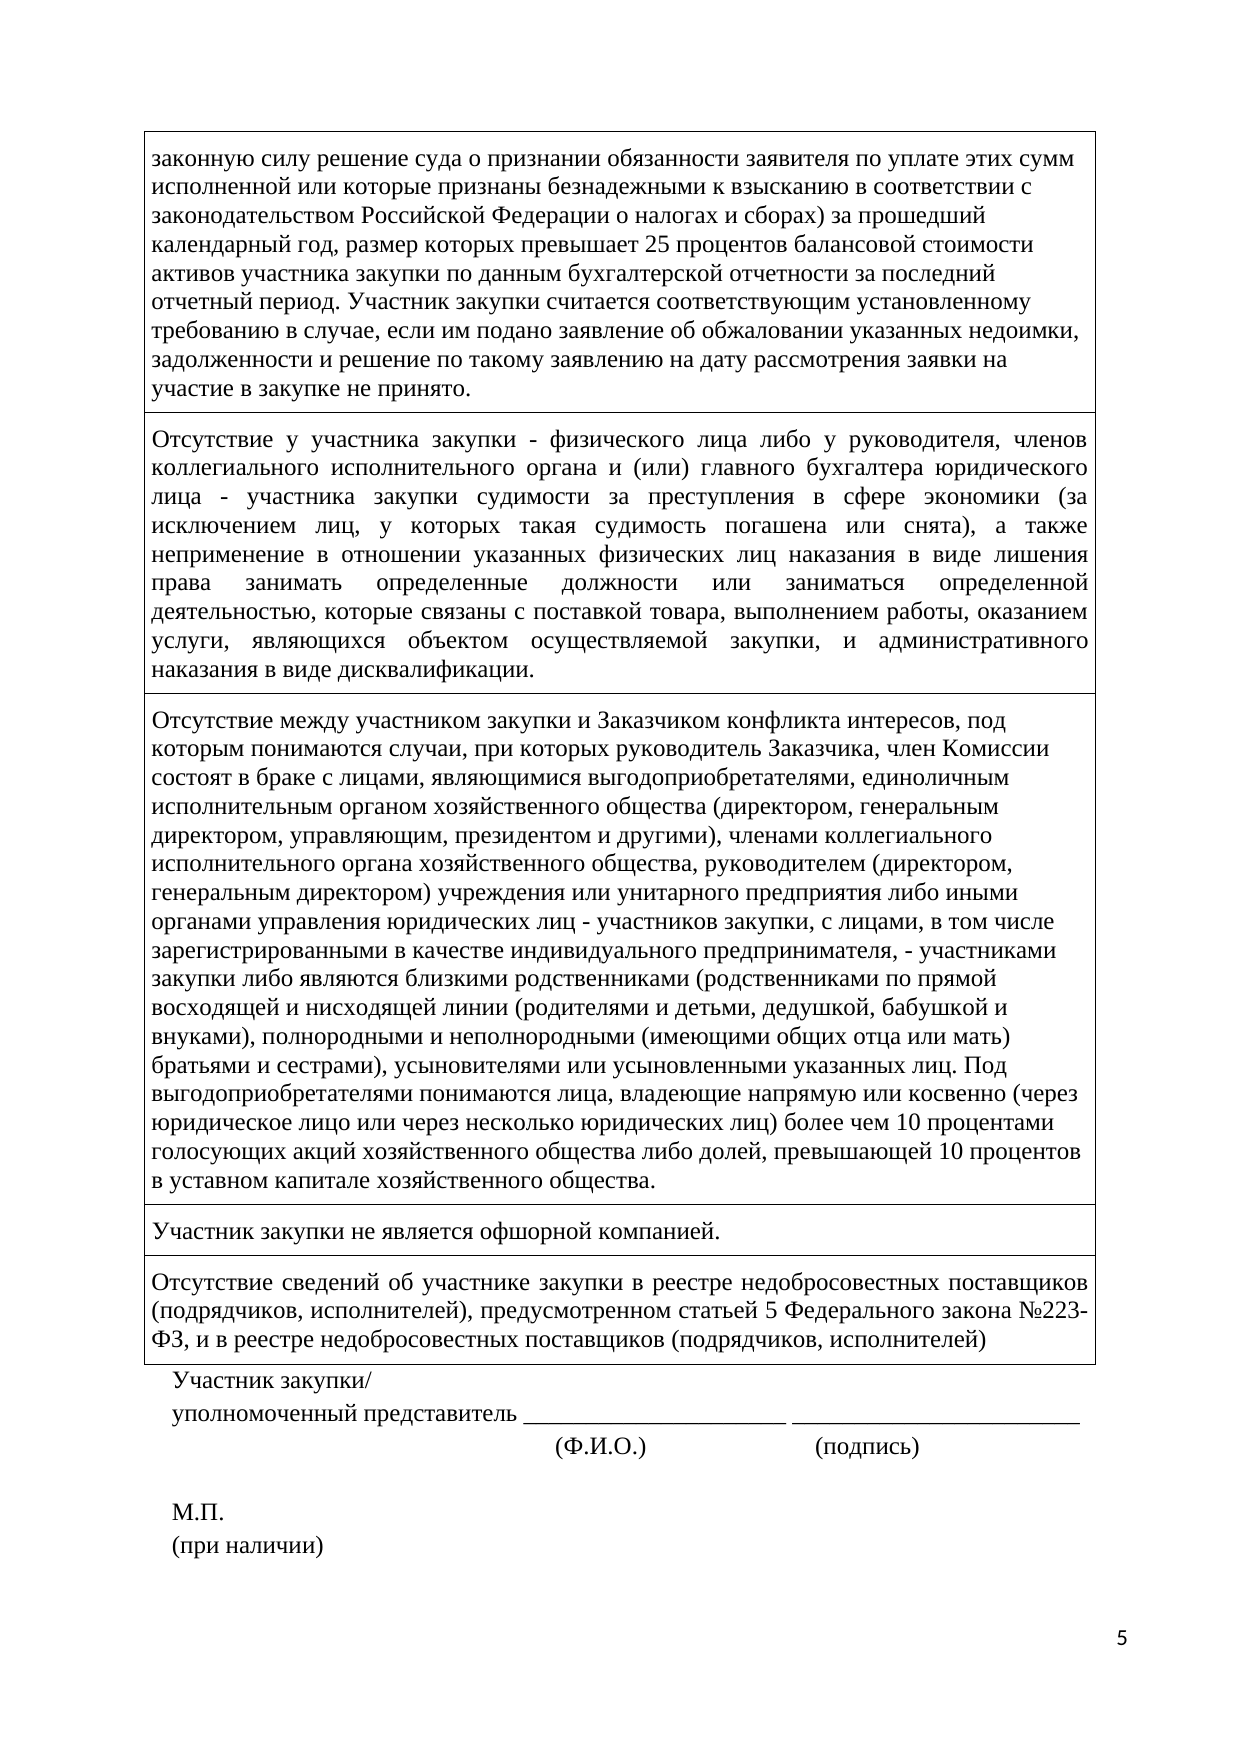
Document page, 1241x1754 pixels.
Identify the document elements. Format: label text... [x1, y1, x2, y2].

text (при наличии) [112, 1530, 1128, 1559]
text уполномоченный представитель _____________________ _______________________ [112, 1398, 1128, 1427]
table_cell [145, 132, 1095, 412]
table_cell Отсутствие сведений об участнике закупки в реестре недобросовестных поставщиков (подрядчиков, исполнителей), предусмотренном статьей 5 Федерального закона №223-ФЗ, и в реестре недобросовестных поставщиков (подрядчиков, исполнителей) [145, 1256, 1095, 1364]
text Участник закупки/ [112, 1365, 1128, 1393]
text М.П. [112, 1497, 1128, 1526]
table_cell Участник закупки не является офшорной компанией. [145, 1205, 1095, 1255]
table_cell Отсутствие между участником закупки и Заказчиком конфликта интересов, под которым понимаются случаи, при которых руководитель Заказчика, член Комиссии состоят в браке с лицами, являющимися выгодоприобретателями, единоличным исполнительным органом хозяйственного общества (директором, генеральным директором, управляющим, президентом и другими), членами коллегиального исполнительного органа хозяйственного общества, руководителем (директором, генеральным директором) учреждения или унитарного предприятия либо иными органами управления юридических лиц - участников закупки, с лицами, в том числе зарегистрированными в качестве индивидуального предпринимателя, - участниками закупки либо являются близкими родственниками (родственниками по прямой восходящей и нисходящей линии (родителями и детьми, дедушкой, бабушкой и внуками), полнородными и неполнородными (имеющими общих отца или мать) братьями и сестрами), усыновителями или усыновленными указанных лиц. Под выгодоприобретателями понимаются лица, владеющие напрямую или косвенно (через юридическое лицо или через несколько юридических лиц) более чем 10 процентами голосующих акций хозяйственного общества либо долей, превышающей 10 процентов в уставном капитале хозяйственного общества. [145, 694, 1095, 1204]
text (Ф.И.О.) (подпись) [112, 1431, 1128, 1459]
table_cell Отсутствие у участника закупки - физического лица либо у руководителя, членов коллегиального исполнительного органа и (или) главного бухгалтера юридического лица - участника закупки судимости за преступления в сфере экономики (за исключением лиц, у которых такая судимость погашена или снята), а также неприменение в отношении указанных физических лиц наказания в виде лишения права занимать определенные должности или заниматься определенной деятельностью, которые связаны с поставкой товара, выполнением работы, оказанием услуги, являющихся объектом осуществляемой закупки, и административного наказания в виде дисквалификации. [145, 413, 1095, 693]
